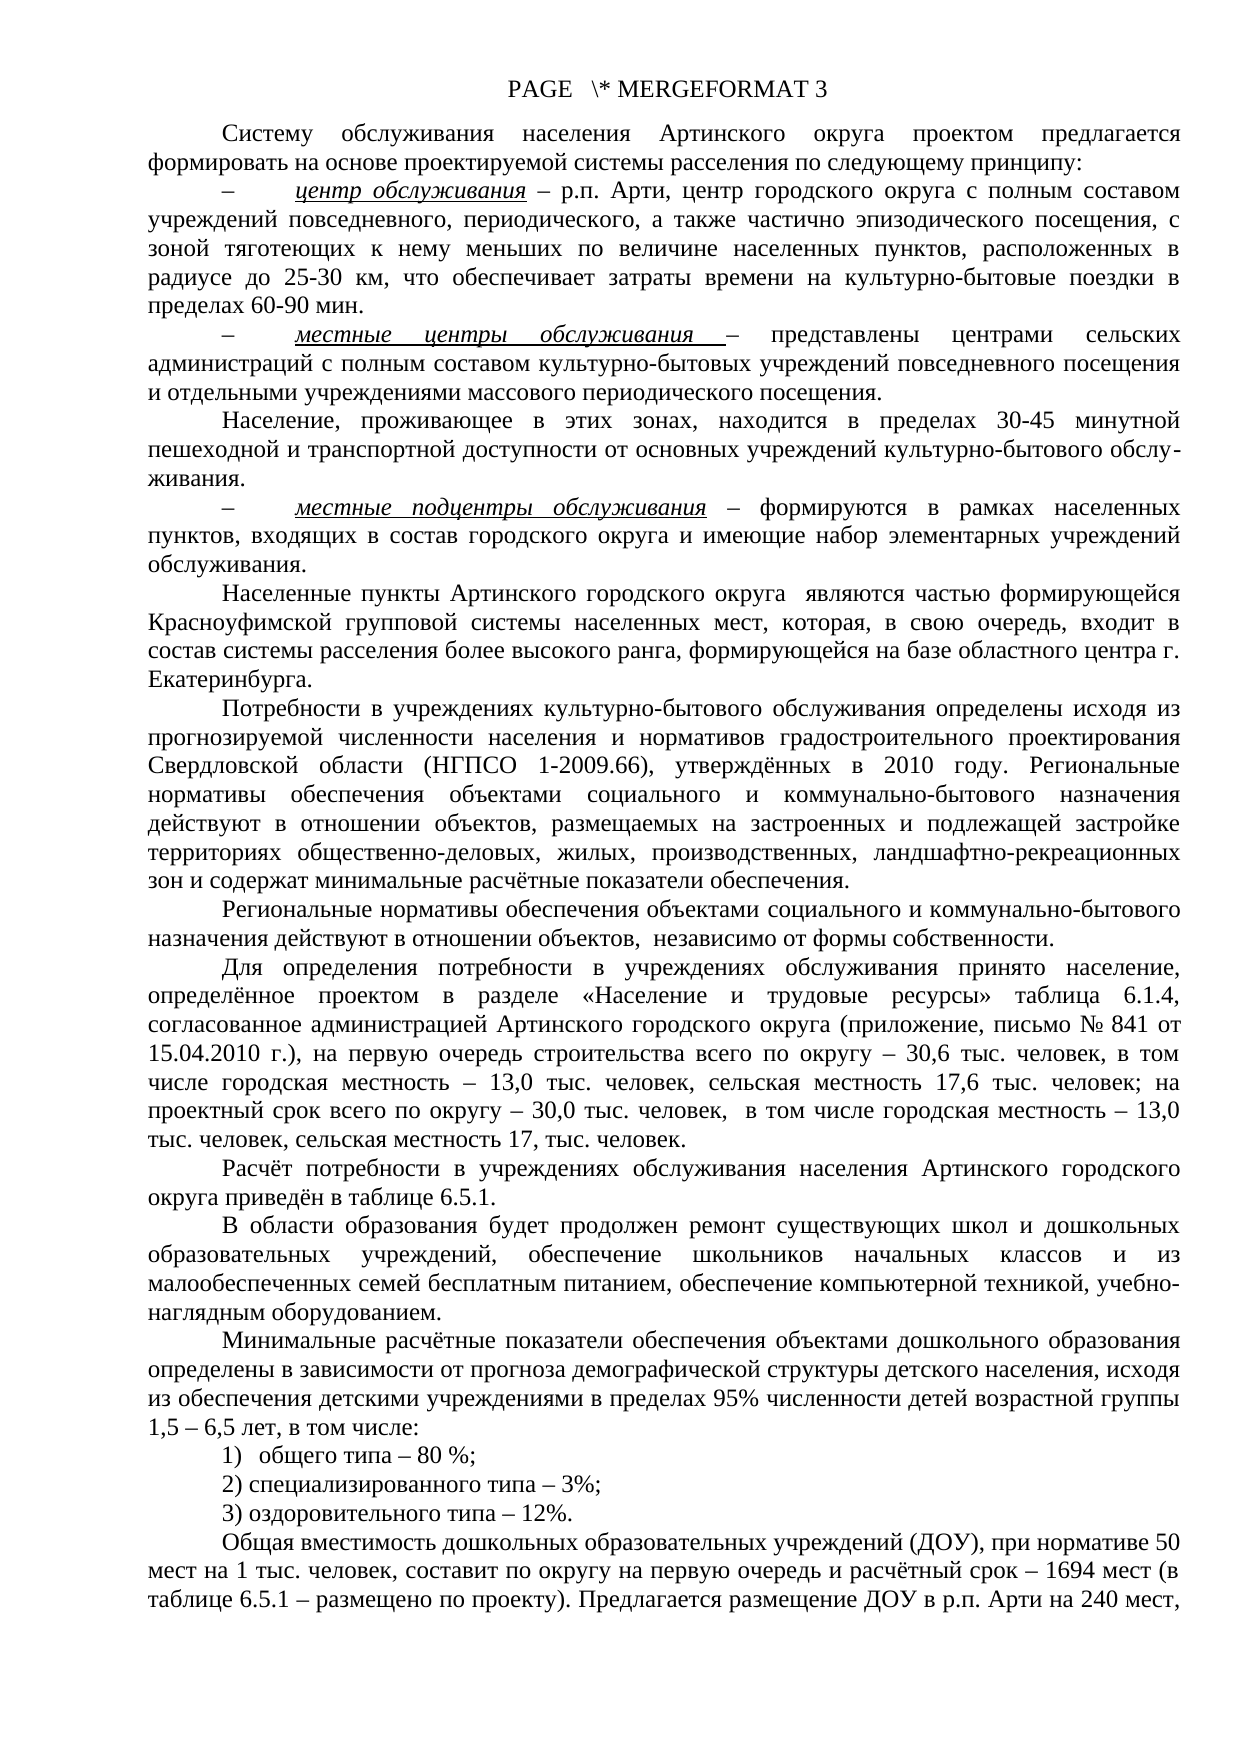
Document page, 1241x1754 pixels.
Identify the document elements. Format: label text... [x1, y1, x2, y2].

text Потребности в учреждениях культурно-бытового обслуживания определены исходя из прогнозируемой численности населения и нормативов градостроительного проектирования Свердловской области (НГПСО 1-2009.66), утверждённых в 2010 году. Региональные нормативы обеспечения объектами социального и коммунально-бытового назначения действуют в отношении объектов, размещаемых на застроенных и подлежащей застройке территориях общественно-деловых, жилых, производственных, ландшафтно-рекреационных зон и содержат минимальные расчётные показатели обеспечения. [148, 693, 1181, 894]
text Для определения потребности в учреждениях обслуживания принято население, определённое проектом в разделе «Население и трудовые ресурсы» таблица 6.1.4, согласованное администрацией Артинского городского округа (приложение, письмо № 841 от 15.04.2010 г.), на первую очередь строительства всего по округу – 30,6 тыс. человек, в том числе городская местность – 13,0 тыс. человек, сельская местность 17,6 тыс. человек; на проектный срок всего по округу – 30,0 тыс. человек, в том числе городская местность – 13,0 тыс. человек, сельская местность 17, тыс. человек. [148, 952, 1181, 1153]
text Систему обслуживания населения Артинского округа проектом предлагается формировать на основе проектируемой системы расселения по следующему принципу: [148, 118, 1181, 176]
text 3) оздоровительного типа – 12%. [148, 1498, 1181, 1527]
text – центр обслуживания – р.п. Арти, центр городского округа с полным составом учреждений повседневного, периодического, а также частично эпизодического посещения, с зоной тяготеющих к нему меньших по величине населенных пунктов, расположенных в радиусе до 25-, что обеспечивает затраты времени на культурно-бытовые поездки в пределах 60-90 мин. [148, 176, 1181, 319]
text Население, проживающее в этих зонах, находится в пределах 30-45 минутной пешеходной и транспортной доступности от основных учреждений культурно-бытового обслуживания. [148, 406, 1181, 492]
list общего типа – 80 %; [221, 1441, 1181, 1469]
text Расчёт потребности в учреждениях обслуживания населения Артинского городского округа приведён в таблице 6.5.1. [148, 1153, 1181, 1211]
text Населенные пункты Артинского городского округа являются частью формирующейся Красноуфимской групповой системы населенных мест, которая, в свою очередь, входит в состав системы расселения более высокого ранга, формирующейся на базе областного центра г. Екатеринбурга. [148, 578, 1181, 693]
text 2) специализированного типа – 3%; [148, 1469, 1181, 1498]
text – местные центры обслуживания – представлены центрами сельских администраций с полным составом культурно-бытовых учреждений повседневного посещения и отдельными учреждениями массового периодического посещения. [148, 319, 1181, 406]
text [148, 1527, 1181, 1613]
text Минимальные расчётные показатели обеспечения объектами дошкольного образования определены в зависимости от прогноза демографической структуры детского населения, исходя из обеспечения детскими учреждениями в пределах 95% численности детей возрастной группы 1,5 – 6,5 лет, в том числе: [148, 1326, 1181, 1441]
text Региональные нормативы обеспечения объектами социального и коммунально-бытового назначения действуют в отношении объектов, независимо от формы собственности. [148, 894, 1181, 952]
text – местные подцентры обслуживания – формируются в рамках населенных пунктов, входящих в состав городского округа и имеющие набор элементарных учреждений обслуживания. [148, 492, 1181, 578]
text В области образования будет продолжен ремонт существующих школ и дошкольных образовательных учреждений, обеспечение школьников начальных классов и из малообеспеченных семей бесплатным питанием, обеспечение компьютерной техникой, учебно-наглядным оборудованием. [148, 1211, 1181, 1326]
